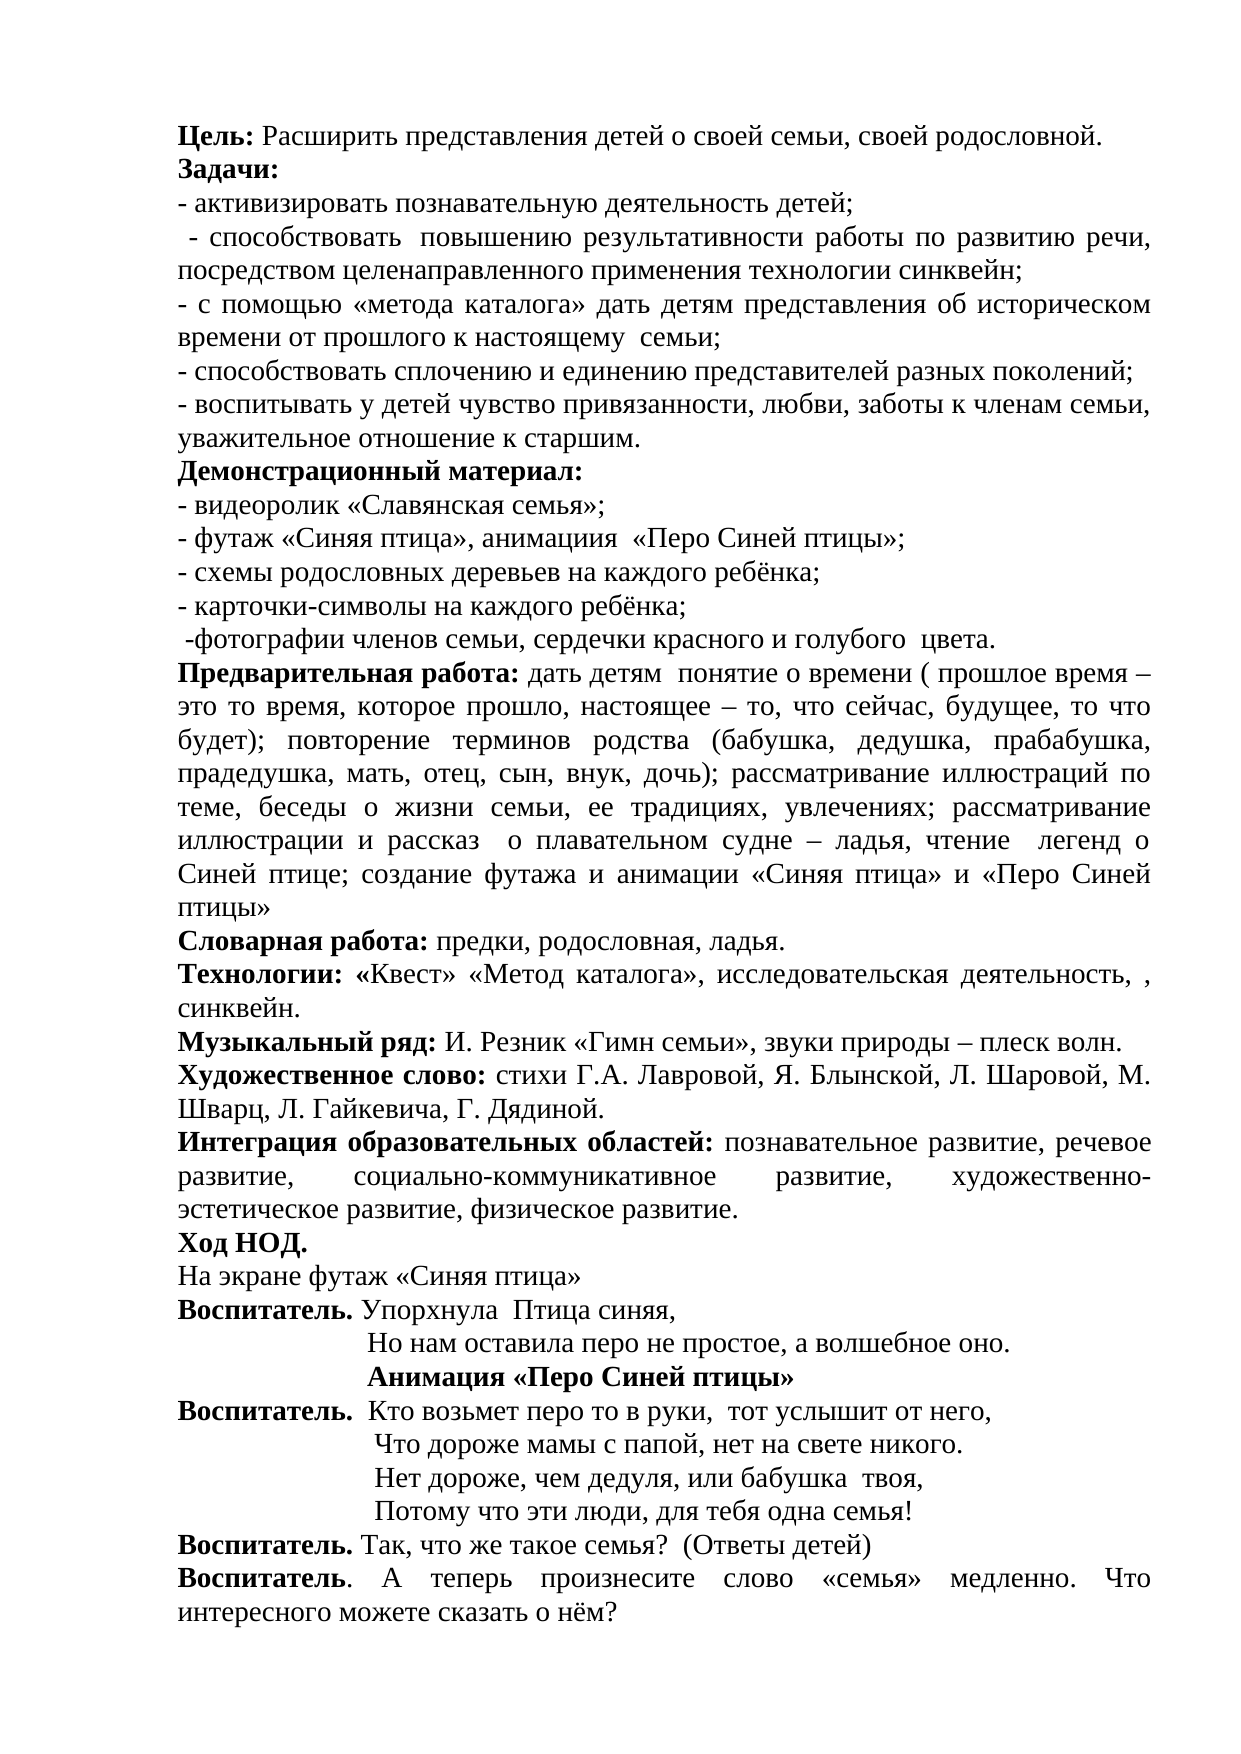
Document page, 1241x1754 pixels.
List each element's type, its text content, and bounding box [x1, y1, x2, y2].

text - футаж «Синяя птица», анимациия «Перо Синей птицы»; [177, 521, 1152, 554]
text Музыкальный ряд: И. Резник «Гимн семьи», звуки природы – плеск волн. [177, 1024, 1152, 1057]
text На экране футаж «Синяя птица» [177, 1258, 1152, 1292]
text Потому что эти люди, для тебя одна семья! [177, 1493, 1152, 1527]
text Интеграция образовательных областей: познавательное развитие, речевое развитие, социально-коммуникативное развитие, художественно-эстетическое развитие, физическое развитие. [177, 1124, 1152, 1225]
text Что дороже мамы с папой, нет на свете никого. [177, 1426, 1152, 1460]
text - схемы родословных деревьев на каждого ребёнка; [177, 554, 1152, 588]
text Воспитатель. Кто возьмет перо то в руки, тот услышит от него, [177, 1393, 1152, 1426]
text Предварительная работа: дать детям понятие о времени ( прошлое время – это то время, которое прошло, настоящее – то, что сейчас, будущее, то что будет); повторение терминов родства (бабушка, дедушка, прабабушка, прадедушка, мать, отец, сын, внук, дочь); рассматривание иллюстраций по теме, беседы о жизни семьи, ее традициях, увлечениях; рассматривание иллюстрации и рассказ о плавательном судне – ладья, чтение легенд о Синей птице; создание футажа и анимации «Синяя птица» и «Перо Синей птицы» [177, 655, 1152, 923]
text Цель: Расширить представления детей о своей семьи, своей родословной. [177, 118, 1152, 152]
text Воспитатель. А теперь произнесите слово «семья» медленно. Что интересного можете сказать о нём? [177, 1560, 1152, 1627]
text Но нам оставила перо не простое, а волшебное оно. [177, 1326, 1152, 1359]
text - активизировать познавательную деятельность детей; [177, 185, 1152, 219]
text - карточки-символы на каждого ребёнка; [177, 588, 1152, 621]
text Анимация «Перо Синей птицы» [177, 1359, 1152, 1393]
text - видеоролик «Славянская семья»; [177, 487, 1152, 521]
text Технологии: «Квест» «Метод каталога», исследовательская деятельность, , синквейн. [177, 957, 1152, 1024]
text Словарная работа: предки, родословная, ладья. [177, 923, 1152, 957]
text Художественное слово: стихи Г.А. Лавровой, Я. Блынской, Л. Шаровой, М. Шварц, Л. Гайкевича, Г. Дядиной. [177, 1057, 1152, 1124]
text -фотографии членов семьи, сердечки красного и голубого цвета. [177, 621, 1152, 655]
text Воспитатель. Так, что же такое семья? (Ответы детей) [177, 1527, 1152, 1560]
text Демонстрационный материал: [177, 453, 1152, 487]
text Воспитатель. Упорхнула Птица синяя, [177, 1292, 1152, 1326]
text Нет дороже, чем дедуля, или бабушка твоя, [177, 1460, 1152, 1493]
text - с помощью «метода каталога» дать детям представления об историческом времени от прошлого к настоящему семьи; [177, 286, 1152, 353]
text - способствовать повышению результативности работы по развитию речи, посредством целенаправленного применения технологии синквейн; [177, 219, 1152, 286]
text Задачи: [177, 152, 1152, 185]
text - способствовать сплочению и единению представителей разных поколений; [177, 353, 1152, 386]
text Ход НОД. [177, 1225, 1152, 1258]
text - воспитывать у детей чувство привязанности, любви, заботы к членам семьи, уважительное отношение к старшим. [177, 386, 1152, 453]
